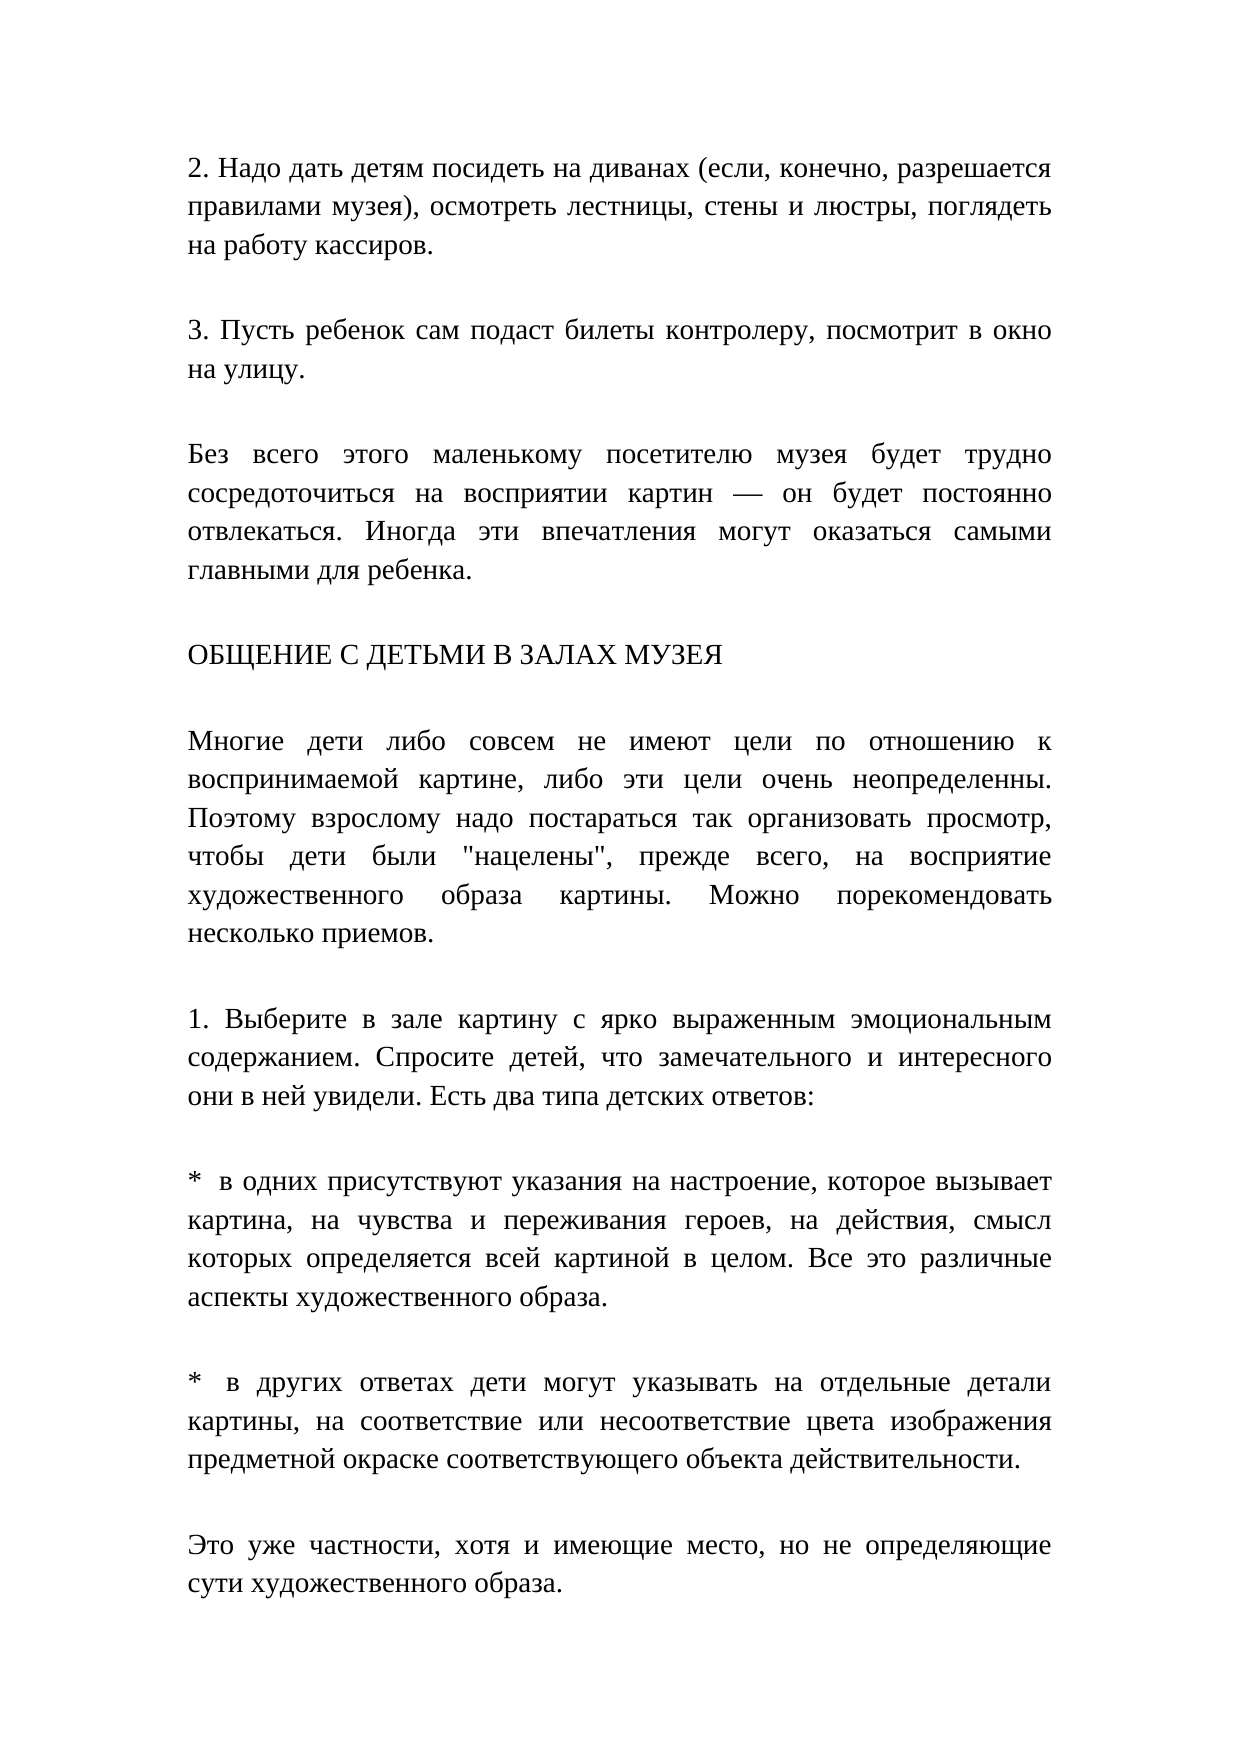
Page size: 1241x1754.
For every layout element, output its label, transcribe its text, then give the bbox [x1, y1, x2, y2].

text Без всего этого маленькому посетителю музея будет трудно сосредоточиться на восприятии картин — он будет постоянно отвлекаться. Иногда эти впечатления могут оказаться самыми главными для ребенка. [187, 436, 1053, 586]
text ОБЩЕНИЕ С ДЕТЬМИ В ЗАЛАХ МУЗЕЯ [187, 637, 1053, 671]
text * в одних присутствуют указания на настроение, которое вызывает картина, на чувства и переживания героев, на действия, смысл которых определяется всей картиной в целом. Все это различные аспекты художественного образа. [187, 1163, 1053, 1313]
text 1. Выберите в зале картину с ярко выраженным эмоциональным содержанием. Спросите детей, что замечательного и интересного они в ней увидели. Есть два типа детских ответов: [187, 1001, 1053, 1112]
text * в других ответах дети могут указывать на отдельные детали картины, на соответствие или несоответствие цвета изображения предметной окраске соответствующего объекта действительности. [187, 1364, 1053, 1475]
text 2. Надо дать детям посидеть на диванах (если, конечно, разрешается правилами музея), осмотреть лестницы, стены и люстры, поглядеть на работу кассиров. [187, 150, 1053, 261]
text Это уже частности, хотя и имеющие место, но не определяющие сути художественного образа. [187, 1527, 1053, 1599]
text Многие дети либо совсем не имеют цели по отношению к воспринимаемой картине, либо эти цели очень неопределенны. Поэтому взрослому надо постараться так организовать просмотр, чтобы дети были "нацелены", прежде всего, на восприятие художественного образа картины. Можно порекомендовать несколько приемов. [187, 723, 1053, 949]
text 3. Пусть ребенок сам подаст билеты контролеру, посмотрит в окно на улицу. [187, 312, 1053, 384]
